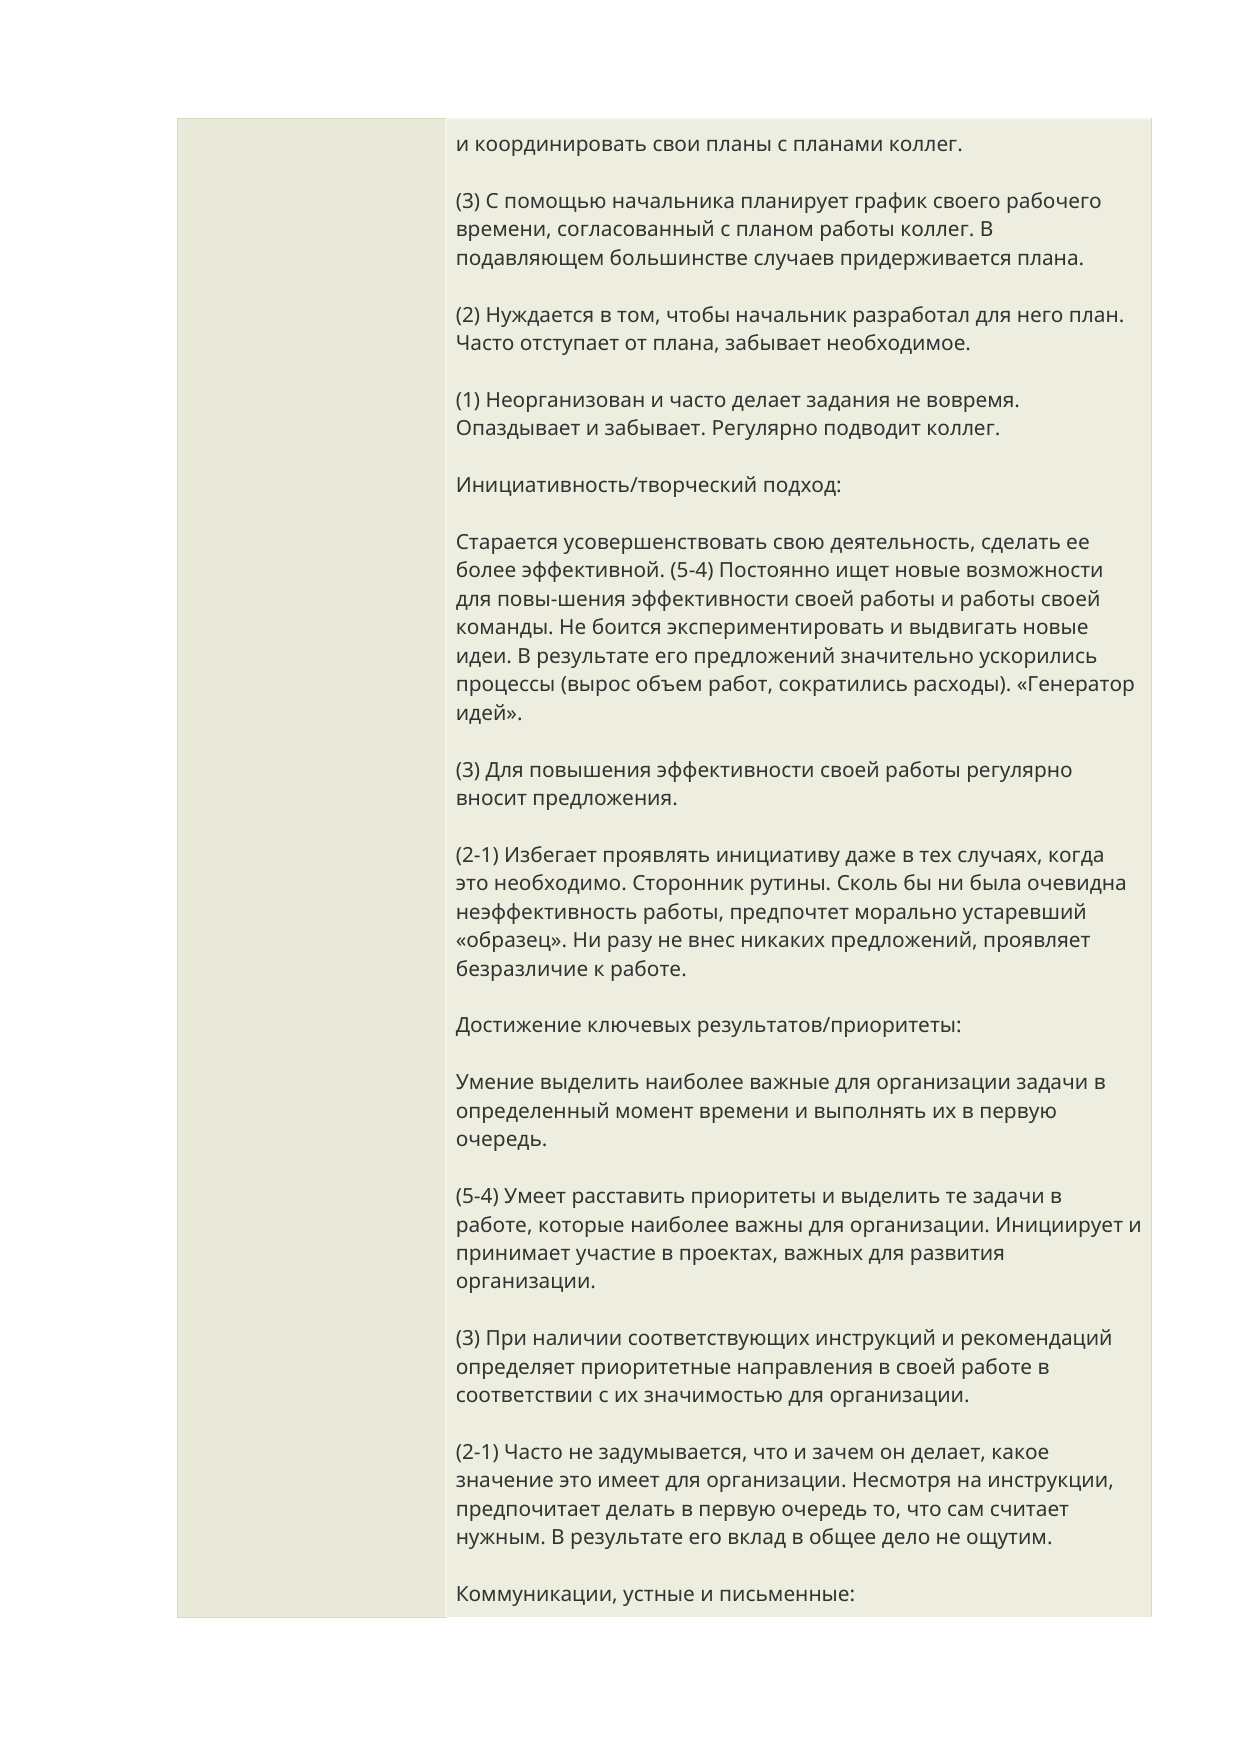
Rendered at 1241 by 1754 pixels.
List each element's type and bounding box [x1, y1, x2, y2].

table_cell [447, 120, 1151, 1617]
table_cell [178, 119, 445, 1617]
